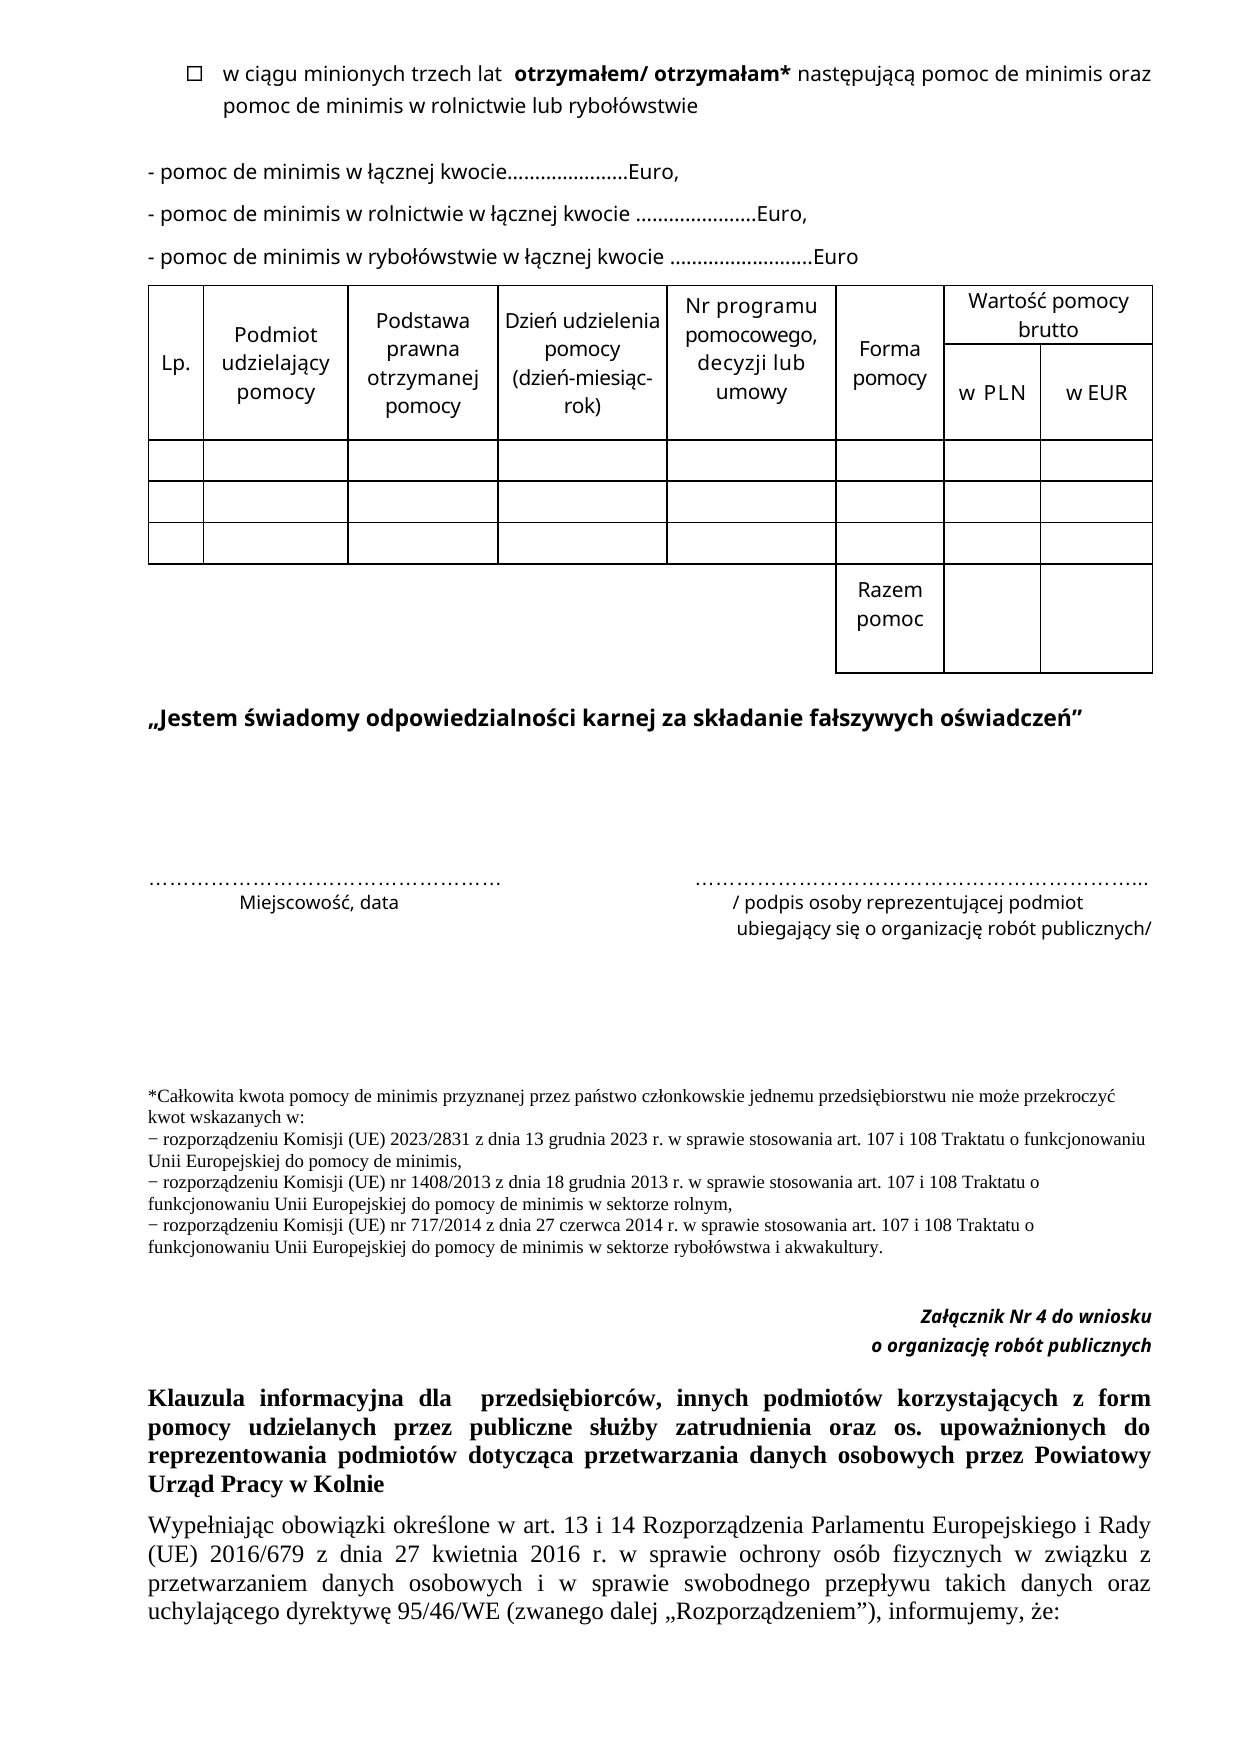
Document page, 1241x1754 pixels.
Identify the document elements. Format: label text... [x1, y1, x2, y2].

text *Całkowita kwota pomocy de minimis przyznanej przez państwo członkowskie jednemu przedsiębiorstwu nie może przekroczyć kwot wskazanych w: [148, 1085, 1152, 1128]
text - pomoc de minimis w rybołówstwie w łącznej kwocie …………….……....Euro [148, 242, 1152, 271]
table_cell w PLN [945, 345, 1040, 439]
table_cell [204, 441, 347, 480]
text …………………………………………… ………………………………………………………... [148, 866, 1152, 889]
table_cell [668, 523, 835, 563]
text ubiegający się o organizację robót publicznych/ [148, 915, 1152, 941]
table_cell [837, 523, 943, 563]
table_cell [499, 482, 666, 522]
text − rozporządzeniu Komisji (UE) nr 1408/2013 z dnia 18 grudnia 2013 r. w sprawie stosowania art. 107 i 108 Traktatu o funkcjonowaniu Unii Europejskiej do pomocy de minimis w sektorze rolnym, [148, 1171, 1152, 1214]
text Wypełniając obowiązki określone w art. 13 i 14 Rozporządzenia Parlamentu Europejskiego i Rady (UE) 2016/679 z dnia 27 kwietnia 2016 r. w sprawie ochrony osób fizycznych w związku z przetwarzaniem danych osobowych i w sprawie swobodnego przepływu takich danych oraz uchylającego dyrektywę 95/46/WE (zwanego dalej „Rozporządzeniem”), informujemy, że: [148, 1510, 1152, 1625]
text „Jestem świadomy odpowiedzialności karnej za składanie fałszywych oświadczeń” [148, 702, 1152, 733]
text Miejscowość, data / podpis osoby reprezentującej podmiot [148, 889, 1152, 915]
table_cell [1041, 565, 1152, 672]
table_cell [837, 441, 943, 480]
text − rozporządzeniu Komisji (UE) nr 717/2014 z dnia 27 czerwca 2014 r. w sprawie stosowania art. 107 i 108 Traktatu o funkcjonowaniu Unii Europejskiej do pomocy de minimis w sektorze rybołówstwa i akwakultury. [148, 1214, 1152, 1257]
table_cell [149, 482, 203, 522]
table_cell [945, 565, 1040, 672]
table_header Wartość pomocy brutto [945, 286, 1152, 343]
text Załącznik Nr 4 do wniosku [148, 1303, 1152, 1328]
table_cell [945, 523, 1040, 563]
table_cell [349, 441, 497, 480]
table_cell [204, 523, 347, 563]
table_header Lp. [149, 286, 203, 439]
table_header Dzień udzielenia pomocy (dzień-miesiąc-rok) [499, 286, 666, 439]
table_cell [945, 441, 1040, 480]
list w ciągu minionych trzech lat otrzymałem/ otrzymałam* następującą pomoc de minimis oraz pomoc de minimis w rolnictwie lub rybołówstwie [185, 59, 1152, 120]
table_cell [1041, 482, 1152, 522]
table_cell [1041, 441, 1152, 480]
table_cell [349, 482, 497, 522]
table_cell [837, 482, 943, 522]
table_cell [499, 523, 666, 563]
text - pomoc de minimis w rolnictwie w łącznej kwocie ………………….Euro, [148, 199, 1152, 228]
table_cell [349, 523, 497, 563]
table_cell [149, 523, 203, 563]
table_cell [945, 482, 1040, 522]
table_cell [149, 441, 203, 480]
table_header Nr programu pomocowego, decyzji lub umowy [668, 286, 835, 439]
table_header Podmiot udzielający pomocy [204, 286, 347, 439]
text Klauzula informacyjna dla przedsiębiorców, innych podmiotów korzystających z form pomocy udzielanych przez publiczne służby zatrudnienia oraz os. upoważnionych do reprezentowania podmiotów dotycząca przetwarzania danych osobowych przez Powiatowy Urząd Pracy w Kolnie [148, 1383, 1152, 1498]
table_cell [204, 482, 347, 522]
table_header Forma pomocy [837, 286, 943, 439]
table_cell Razem pomoc [837, 565, 943, 672]
table_cell [668, 441, 835, 480]
text − rozporządzeniu Komisji (UE) 2023/2831 z dnia 13 grudnia 2023 r. w sprawie stosowania art. 107 i 108 Traktatu o funkcjonowaniu Unii Europejskiej do pomocy de minimis, [148, 1128, 1152, 1171]
table_cell [668, 482, 835, 522]
table_cell w EUR [1041, 345, 1152, 439]
table_header Podstawa prawna otrzymanej pomocy [349, 286, 497, 439]
text - pomoc de minimis w łącznej kwocie…………….……Euro, [148, 157, 1152, 185]
table_cell [499, 441, 666, 480]
table_cell [1041, 523, 1152, 563]
text o organizację robót publicznych [148, 1332, 1152, 1358]
